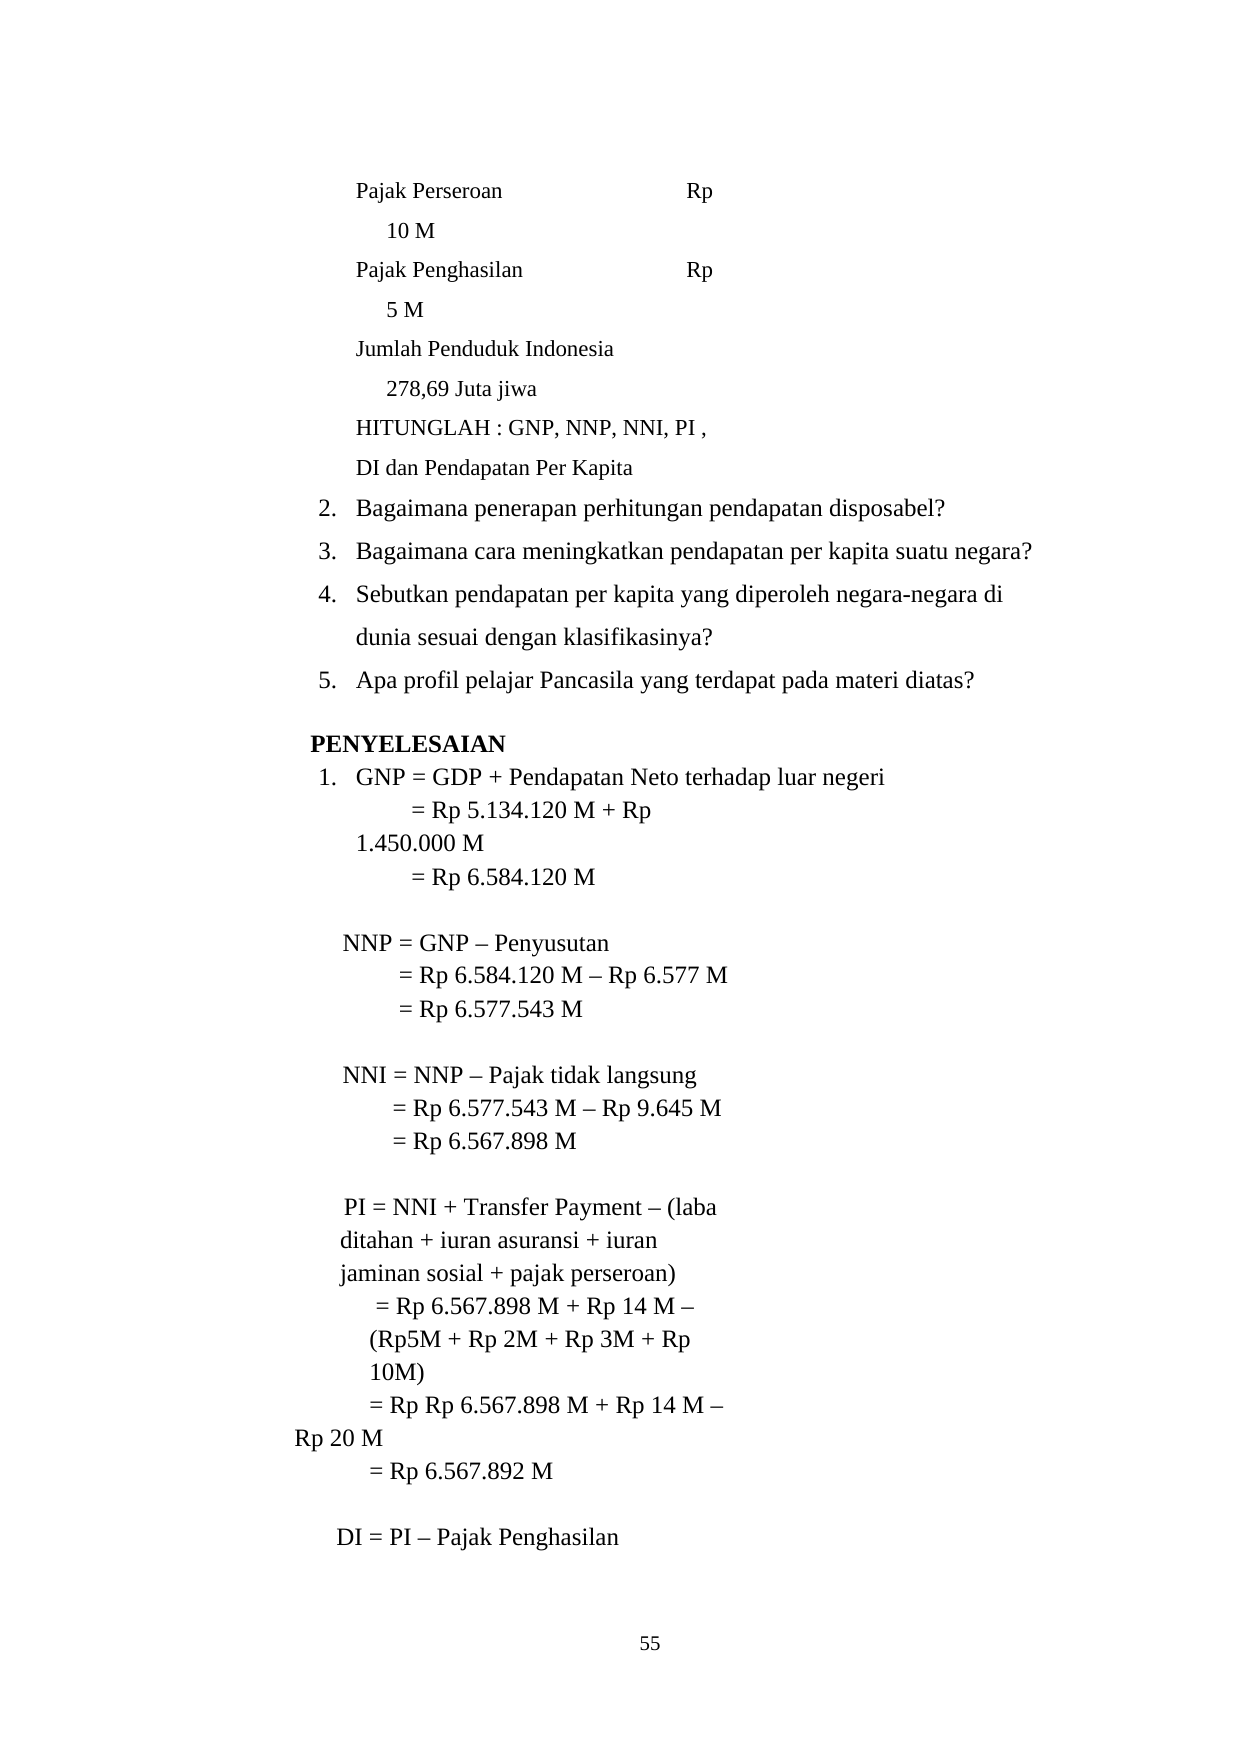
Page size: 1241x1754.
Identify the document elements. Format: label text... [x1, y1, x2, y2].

text DI = PI – Pajak Penghasilan [236, 1522, 728, 1551]
text PENYELESAIAN [236, 729, 728, 758]
text = Rp 6.567.898 M + Rp 14 M – (Rp5M + Rp 2M + Rp 3M + Rp 10M) [369, 1291, 728, 1386]
text PI = NNI + Transfer Payment – (laba ditahan + iuran asuransi + iuran jaminan sosial + pajak perseroan) [325, 1192, 728, 1287]
list Jumlah Penduduk Indonesia 278,69 Juta jiwa [356, 335, 728, 401]
text = Rp 6.584.120 M – Rp 6.577 M [386, 961, 728, 989]
list = Rp 5.134.120 M + Rp 1.450.000 M [356, 796, 728, 857]
list Bagaimana penerapan perhitungan pendapatan disposabel? [318, 493, 1063, 522]
list Bagaimana cara meningkatkan pendapatan per kapita suatu negara? [318, 536, 1063, 565]
list Pajak Penghasilan Rp 5 M [356, 256, 728, 322]
text = Rp 6.577.543 M [386, 994, 728, 1022]
list Apa profil pelajar Pancasila yang terdapat pada materi diatas? [318, 666, 1063, 694]
text = Rp 6.584.120 M [311, 862, 728, 890]
list GNP = GDP + Pendapatan Neto terhadap luar negeri [318, 762, 1063, 791]
text NNI = NNP – Pajak tidak langsung [311, 1060, 728, 1088]
list Pajak Perseroan Rp 10 M [356, 177, 728, 243]
text = Rp 6.567.892 M [294, 1456, 728, 1485]
list Sebutkan pendapatan per kapita yang diperoleh negara-negara di dunia sesuai dengan klasifikasinya? [318, 579, 1063, 651]
text NNP = GNP – Penyusutan [311, 928, 728, 956]
text = Rp 6.577.543 M – Rp 9.645 M [386, 1093, 728, 1121]
list HITUNGLAH : GNP, NNP, NNI, PI , DI dan Pendapatan Per Kapita [356, 414, 728, 480]
text = Rp 6.567.898 M [386, 1126, 728, 1154]
text = Rp Rp 6.567.898 M + Rp 14 M – Rp 20 M [294, 1390, 728, 1452]
